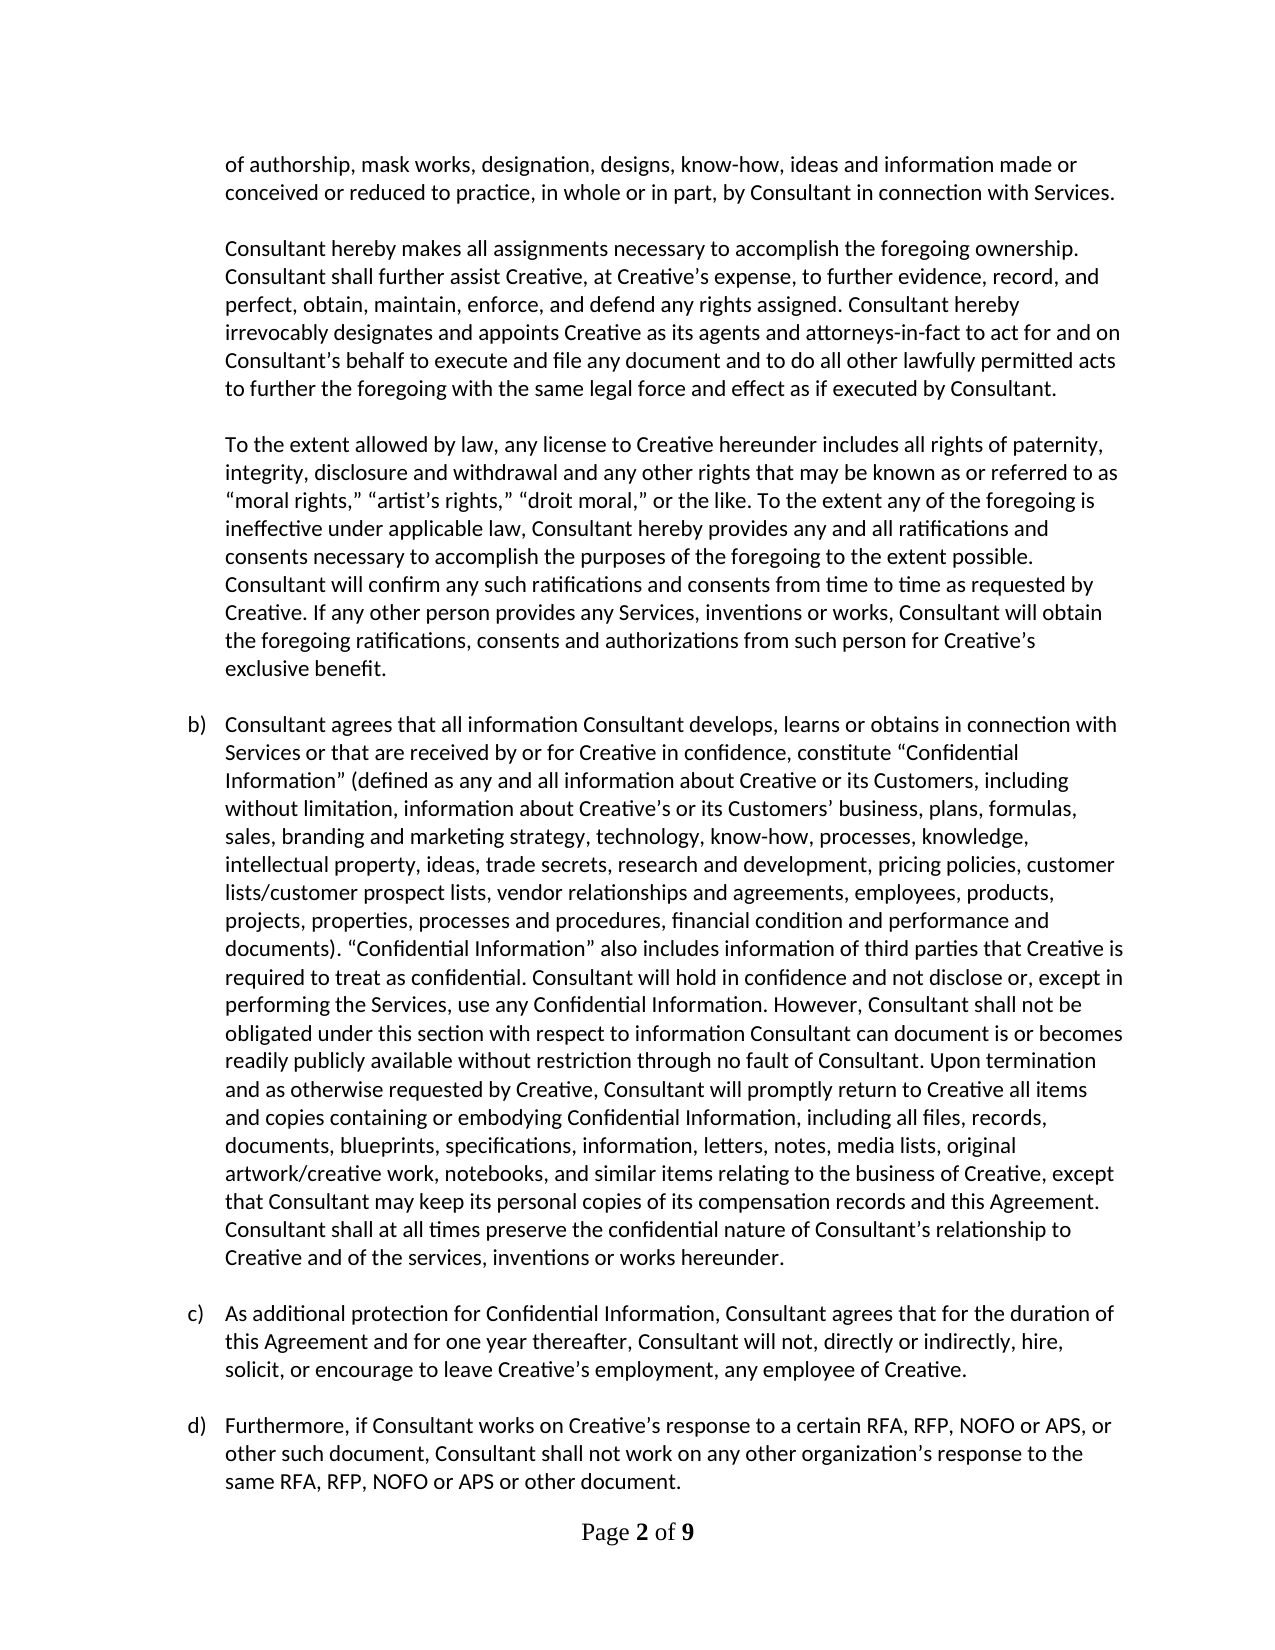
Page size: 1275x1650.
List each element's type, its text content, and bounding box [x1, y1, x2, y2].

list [187, 150, 1125, 206]
list As additional protection for Confidential Information, Consultant agrees that for the duration of this Agreement and for one year thereafter, Consultant will not, directly or indirectly, hire, solicit, or encourage to leave Creative’s employment, any employee of Creative. [187, 1299, 1125, 1383]
list Furthermore, if Consultant works on Creative’s response to a certain RFA, RFP, NOFO or APS, or other such document, Consultant shall not work on any other organization’s response to the same RFA, RFP, NOFO or APS or other document. [187, 1411, 1125, 1495]
list To the extent allowed by law, any license to Creative hereunder includes all rights of paternity, integrity, disclosure and withdrawal and any other rights that may be known as or referred to as “moral rights,” “artist’s rights,” “droit moral,” or the like. To the extent any of the foregoing is ineffective under applicable law, Consultant hereby provides any and all ratifications and consents necessary to accomplish the purposes of the foregoing to the extent possible. Consultant will confirm any such ratifications and consents from time to time as requested by Creative. If any other person provides any Services, inventions or works, Consultant will obtain the foregoing ratifications, consents and authorizations from such person for Creative’s exclusive benefit. [225, 430, 1125, 682]
list Consultant agrees that all information Consultant develops, learns or obtains in connection with Services or that are received by or for Creative in confidence, constitute “Confidential Information” (defined as any and all information about Creative or its Customers, including without limitation, information about Creative’s or its Customers’ business, plans, formulas, sales, branding and marketing strategy, technology, know-how, processes, knowledge, intellectual property, ideas, trade secrets, research and development, pricing policies, customer lists/customer prospect lists, vendor relationships and agreements, employees, products, projects, properties, processes and procedures, financial condition and performance and documents). “Confidential Information” also includes information of third parties that Creative is required to treat as confidential. Consultant will hold in confidence and not disclose or, except in performing the Services, use any Confidential Information. However, Consultant shall not be obligated under this section with respect to information Consultant can document is or becomes readily publicly available without restriction through no fault of Consultant. Upon termination and as otherwise requested by Creative, Consultant will promptly return to Creative all items and copies containing or embodying Confidential Information, including all files, records, documents, blueprints, specifications, information, letters, notes, media lists, original artwork/creative work, notebooks, and similar items relating to the business of Creative, except that Consultant may keep its personal copies of its compensation records and this Agreement. Consultant shall at all times preserve the confidential nature of Consultant’s relationship to Creative and of the services, inventions or works hereunder. [187, 710, 1125, 1271]
list Consultant hereby makes all assignments necessary to accomplish the foregoing ownership. Consultant shall further assist Creative, at Creative’s expense, to further evidence, record, and perfect, obtain, maintain, enforce, and defend any rights assigned. Consultant hereby irrevocably designates and appoints Creative as its agents and attorneys-in-fact to act for and on Consultant’s behalf to execute and file any document and to do all other lawfully permitted acts to further the foregoing with the same legal force and effect as if executed by Consultant. [225, 234, 1125, 402]
